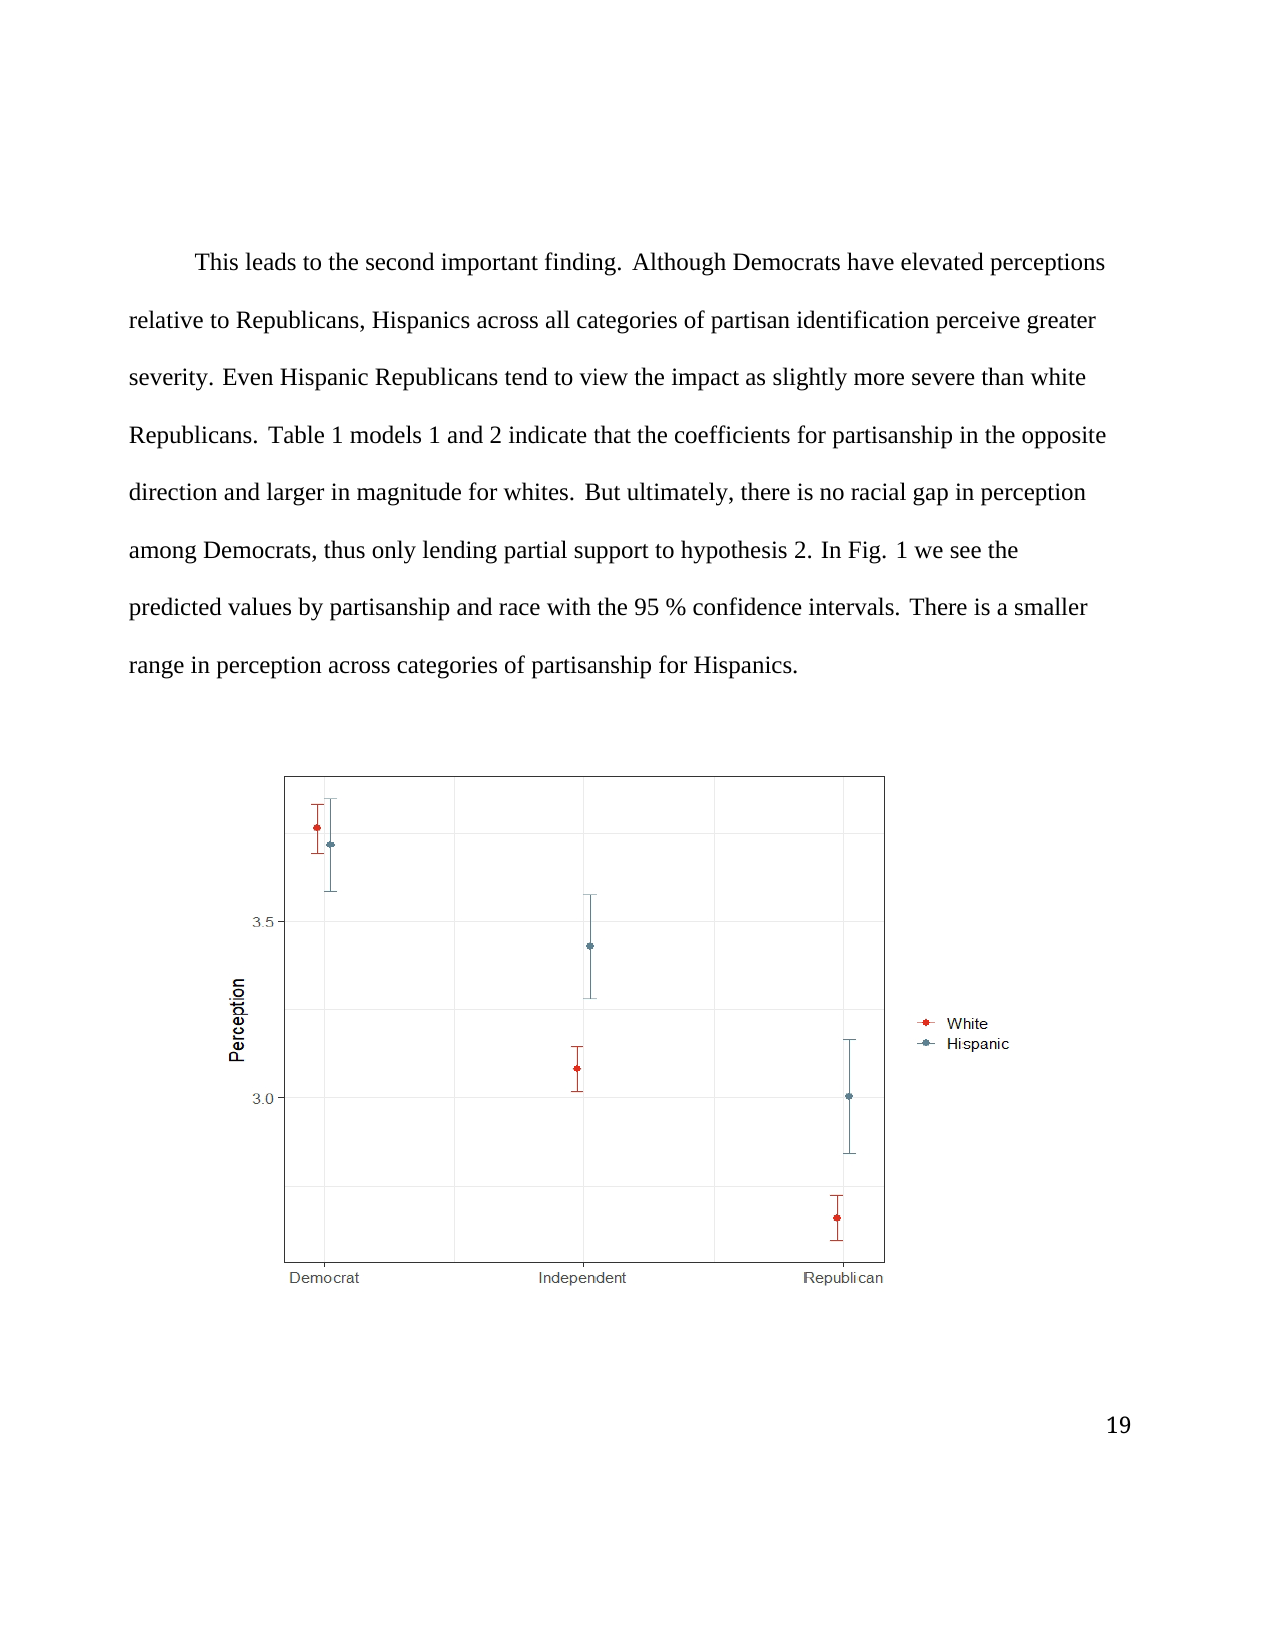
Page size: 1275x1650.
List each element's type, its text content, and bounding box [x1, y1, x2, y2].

text This leads to the second important finding. Although Democrats have elevated perceptions relative to Republicans, Hispanics across all categories of partisan identification perceive greater severity. Even Hispanic Republicans tend to view the impact as slightly more severe than white Republicans. Table 1 models 1 and 2 indicate that the coefficients for partisanship in the opposite direction and larger in magnitude for whites. But ultimately, there is no racial gap in perception among Democrats, thus only lending partial support to hypothesis 2. In Fig. 1 we see the predicted values by partisanship and race with the 95 % confidence intervals. There is a smaller range in perception across categories of partisanship for Hispanics. [129, 247, 1116, 679]
picture [228, 775, 1015, 1293]
